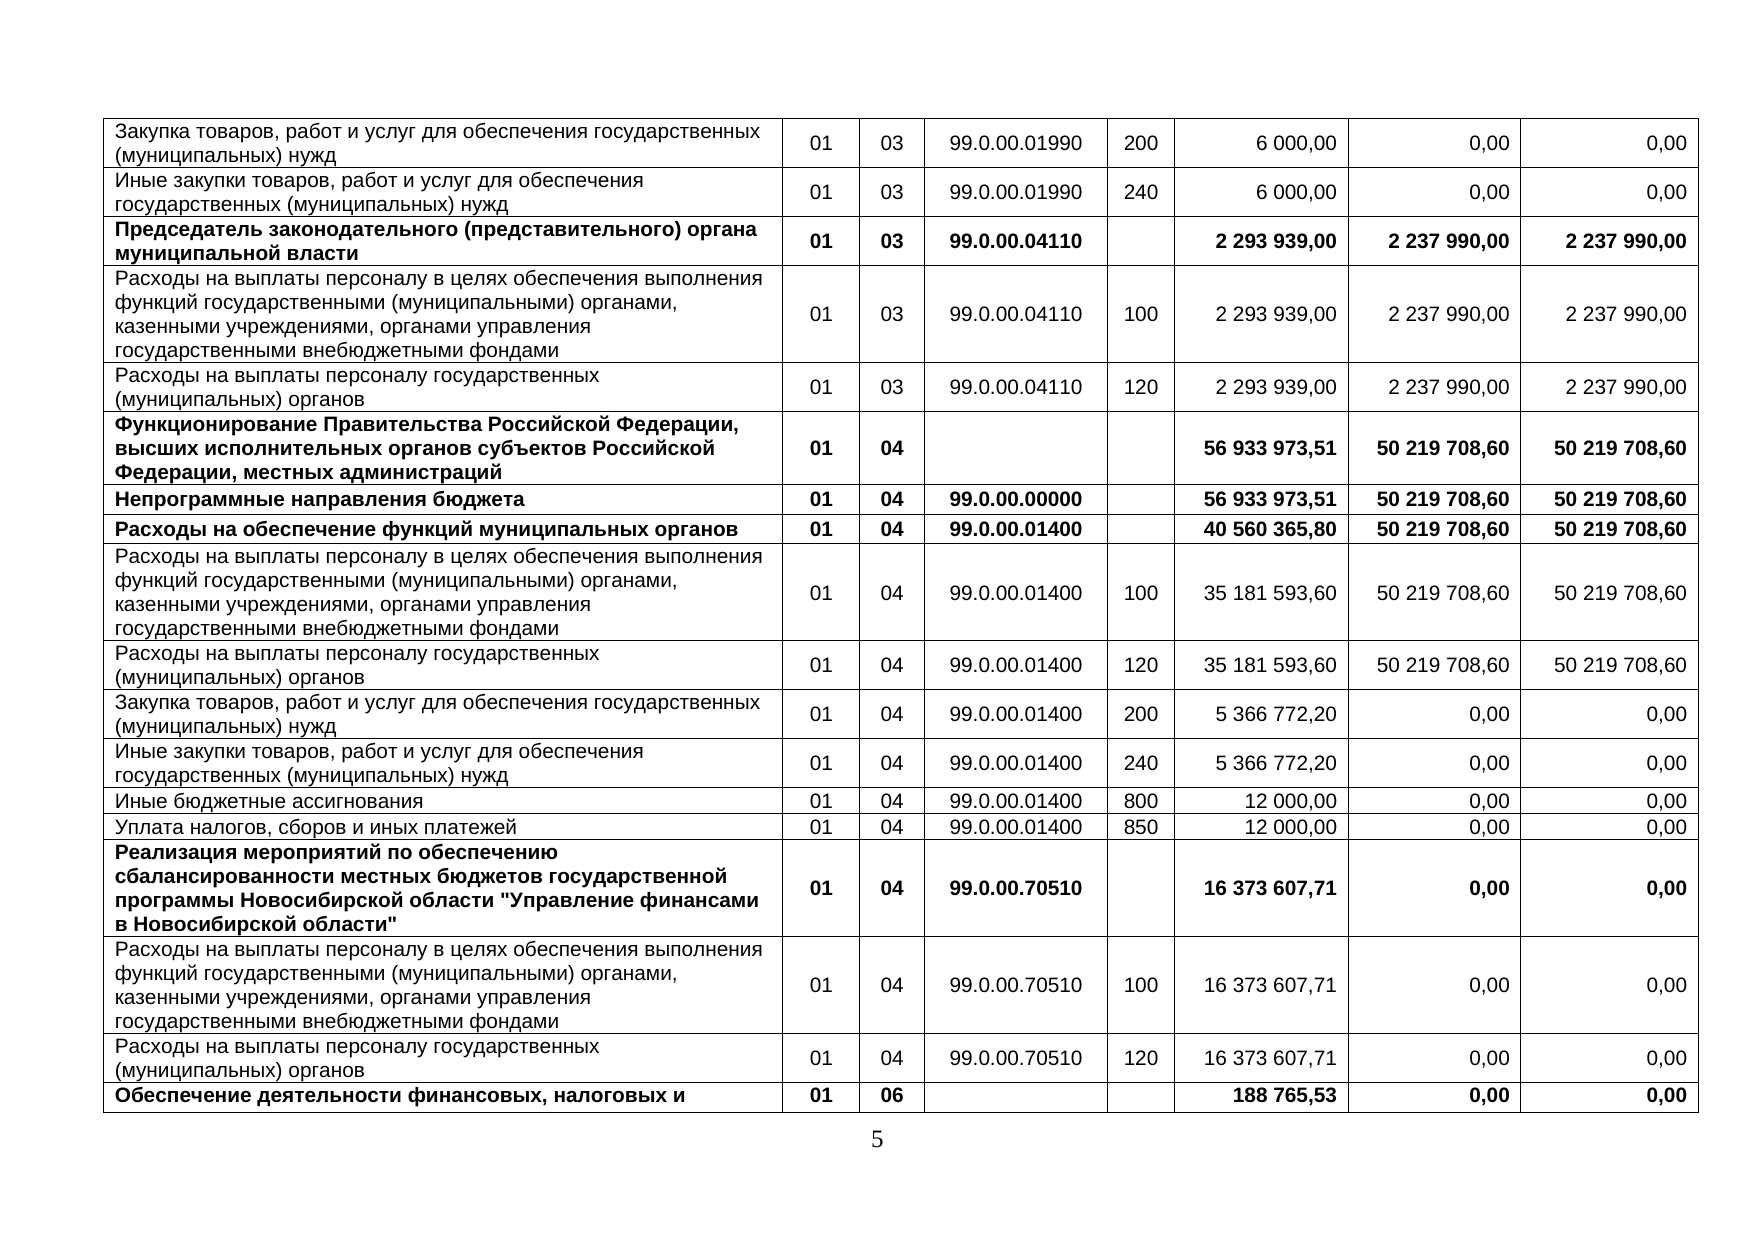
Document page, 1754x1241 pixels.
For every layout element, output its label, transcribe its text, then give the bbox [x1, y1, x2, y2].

table_cell 01 [783, 544, 859, 640]
table_cell 120 [1108, 641, 1174, 689]
table_cell 03 [860, 168, 924, 216]
table_cell 99.0.00.04110 [925, 266, 1107, 362]
table_cell 04 [860, 937, 924, 1033]
table_cell Закупка товаров, работ и услуг для обеспечения государственных (муниципальных) нужд [104, 690, 782, 738]
table_cell 99.0.00.01400 [925, 515, 1107, 543]
table_cell 04 [860, 544, 924, 640]
table_cell 0,00 [1349, 1083, 1520, 1112]
table_cell Непрограммные направления бюджета [104, 485, 782, 513]
table_cell Расходы на выплаты персоналу государственных (муниципальных) органов [104, 1034, 782, 1082]
table_cell 50 219 708,60 [1349, 544, 1520, 640]
table_cell 04 [860, 412, 924, 484]
table_cell 0,00 [1349, 840, 1520, 936]
table_cell 100 [1108, 266, 1174, 362]
table_cell 200 [1108, 119, 1174, 167]
table_cell 800 [1108, 788, 1174, 813]
table_cell 04 [860, 515, 924, 543]
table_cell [104, 1083, 782, 1112]
table_cell 01 [783, 739, 859, 787]
table_cell 01 [783, 840, 859, 936]
table_cell Иные бюджетные ассигнования [104, 788, 782, 813]
table_cell 16 373 607,71 [1175, 1034, 1348, 1082]
table_cell 2 237 990,00 [1521, 363, 1698, 411]
table_cell 35 181 593,60 [1175, 544, 1348, 640]
table_cell 50 219 708,60 [1521, 641, 1698, 689]
table_cell 01 [783, 217, 859, 265]
table_cell 01 [783, 814, 859, 839]
table_cell 5 366 772,20 [1175, 739, 1348, 787]
table_cell 0,00 [1521, 788, 1698, 813]
table_cell 50 219 708,60 [1349, 485, 1520, 513]
table_cell 200 [1108, 690, 1174, 738]
table_cell Расходы на выплаты персоналу государственных (муниципальных) органов [104, 641, 782, 689]
table_cell 99.0.00.01400 [925, 641, 1107, 689]
table_cell 50 219 708,60 [1521, 515, 1698, 543]
table_cell 03 [860, 217, 924, 265]
table_cell 0,00 [1349, 119, 1520, 167]
table_cell 2 293 939,00 [1175, 217, 1348, 265]
table_cell 04 [860, 641, 924, 689]
table_cell 0,00 [1349, 690, 1520, 738]
table_cell 5 366 772,20 [1175, 690, 1348, 738]
table_cell 99.0.00.01990 [925, 119, 1107, 167]
table_cell [1108, 412, 1174, 484]
table_cell 99.0.00.01400 [925, 739, 1107, 787]
table_cell 850 [1108, 814, 1174, 839]
table_cell 35 181 593,60 [1175, 641, 1348, 689]
table_cell 99.0.00.01400 [925, 814, 1107, 839]
table_cell 50 219 708,60 [1521, 412, 1698, 484]
table_cell 6 000,00 [1175, 168, 1348, 216]
table_cell 99.0.00.01400 [925, 544, 1107, 640]
table_cell Расходы на выплаты персоналу государственных (муниципальных) органов [104, 363, 782, 411]
table_cell Расходы на обеспечение функций муниципальных органов [104, 515, 782, 543]
table_cell 99.0.00.01400 [925, 788, 1107, 813]
table_cell [1108, 1083, 1174, 1112]
table_cell 2 237 990,00 [1349, 217, 1520, 265]
table_cell 2 237 990,00 [1521, 217, 1698, 265]
table_cell 50 219 708,60 [1521, 544, 1698, 640]
table_cell [1108, 515, 1174, 543]
table_cell 01 [783, 641, 859, 689]
table_cell 01 [783, 168, 859, 216]
table_cell 04 [860, 690, 924, 738]
table_cell 99.0.00.70510 [925, 937, 1107, 1033]
table_cell 0,00 [1521, 168, 1698, 216]
table_cell 16 373 607,71 [1175, 937, 1348, 1033]
table_cell 04 [860, 485, 924, 513]
table_cell 100 [1108, 937, 1174, 1033]
table_cell 04 [860, 1034, 924, 1082]
table_cell Председатель законодательного (представительного) органа муниципальной власти [104, 217, 782, 265]
table_cell [1108, 840, 1174, 936]
table_cell 03 [860, 363, 924, 411]
table_cell Функционирование Правительства Российской Федерации, высших исполнительных органов субъектов Российской Федерации, местных администраций [104, 412, 782, 484]
table_cell 56 933 973,51 [1175, 412, 1348, 484]
table_cell 2 293 939,00 [1175, 363, 1348, 411]
table_cell 2 237 990,00 [1521, 266, 1698, 362]
table_cell 03 [860, 266, 924, 362]
table_cell [925, 412, 1107, 484]
table_cell Реализация мероприятий по обеспечению сбалансированности местных бюджетов государственной программы Новосибирской области "Управление финансами в Новосибирской области" [104, 840, 782, 936]
table_cell 0,00 [1521, 840, 1698, 936]
table_cell 0,00 [1521, 814, 1698, 839]
table_cell 0,00 [1349, 814, 1520, 839]
table_cell [1108, 217, 1174, 265]
table_cell 50 219 708,60 [1349, 412, 1520, 484]
table_cell 01 [783, 1034, 859, 1082]
table_cell 50 219 708,60 [1521, 485, 1698, 513]
table_cell 01 [783, 1083, 859, 1112]
table_cell 240 [1108, 168, 1174, 216]
table_cell 0,00 [1521, 1083, 1698, 1112]
table_cell 01 [783, 412, 859, 484]
table_cell 99.0.00.01990 [925, 168, 1107, 216]
table_cell 04 [860, 788, 924, 813]
table_cell 100 [1108, 544, 1174, 640]
table_cell 120 [1108, 1034, 1174, 1082]
table_cell 04 [860, 814, 924, 839]
table_cell 01 [783, 515, 859, 543]
table_cell 99.0.00.04110 [925, 363, 1107, 411]
table_cell 0,00 [1349, 168, 1520, 216]
table_cell 12 000,00 [1175, 814, 1348, 839]
table_cell 01 [783, 788, 859, 813]
table_cell 0,00 [1349, 788, 1520, 813]
table_cell 50 219 708,60 [1349, 515, 1520, 543]
table_cell 240 [1108, 739, 1174, 787]
table_cell 16 373 607,71 [1175, 840, 1348, 936]
table_cell Закупка товаров, работ и услуг для обеспечения государственных (муниципальных) нужд [104, 119, 782, 167]
table_cell 0,00 [1349, 739, 1520, 787]
table_cell [925, 1083, 1107, 1112]
table_cell 99.0.00.04110 [925, 217, 1107, 265]
table_cell 06 [860, 1083, 924, 1112]
table_cell 0,00 [1349, 937, 1520, 1033]
table_cell 03 [860, 119, 924, 167]
table_cell 99.0.00.70510 [925, 1034, 1107, 1082]
table_cell 50 219 708,60 [1349, 641, 1520, 689]
table_cell 0,00 [1521, 1034, 1698, 1082]
table_cell 2 237 990,00 [1349, 363, 1520, 411]
table_cell Иные закупки товаров, работ и услуг для обеспечения государственных (муниципальных) нужд [104, 168, 782, 216]
table_cell 04 [860, 739, 924, 787]
table_cell 01 [783, 485, 859, 513]
table_cell 40 560 365,80 [1175, 515, 1348, 543]
table_cell 0,00 [1521, 690, 1698, 738]
table_cell 99.0.00.01400 [925, 690, 1107, 738]
table_cell 120 [1108, 363, 1174, 411]
table_cell 2 293 939,00 [1175, 266, 1348, 362]
table_cell 0,00 [1521, 119, 1698, 167]
table_cell 0,00 [1349, 1034, 1520, 1082]
table_cell 6 000,00 [1175, 119, 1348, 167]
table_cell 56 933 973,51 [1175, 485, 1348, 513]
table_cell 99.0.00.00000 [925, 485, 1107, 513]
table_cell 0,00 [1521, 937, 1698, 1033]
table_cell 01 [783, 266, 859, 362]
table_cell 0,00 [1521, 739, 1698, 787]
table_cell 2 237 990,00 [1349, 266, 1520, 362]
table_cell 99.0.00.70510 [925, 840, 1107, 936]
table_cell 12 000,00 [1175, 788, 1348, 813]
table_cell 188 765,53 [1175, 1083, 1348, 1112]
table_cell [1108, 485, 1174, 513]
table_cell 01 [783, 690, 859, 738]
table_cell 01 [783, 363, 859, 411]
table_cell Уплата налогов, сборов и иных платежей [104, 814, 782, 839]
table_cell 01 [783, 937, 859, 1033]
table_cell Иные закупки товаров, работ и услуг для обеспечения государственных (муниципальных) нужд [104, 739, 782, 787]
table_cell 04 [860, 840, 924, 936]
table_cell 01 [783, 119, 859, 167]
